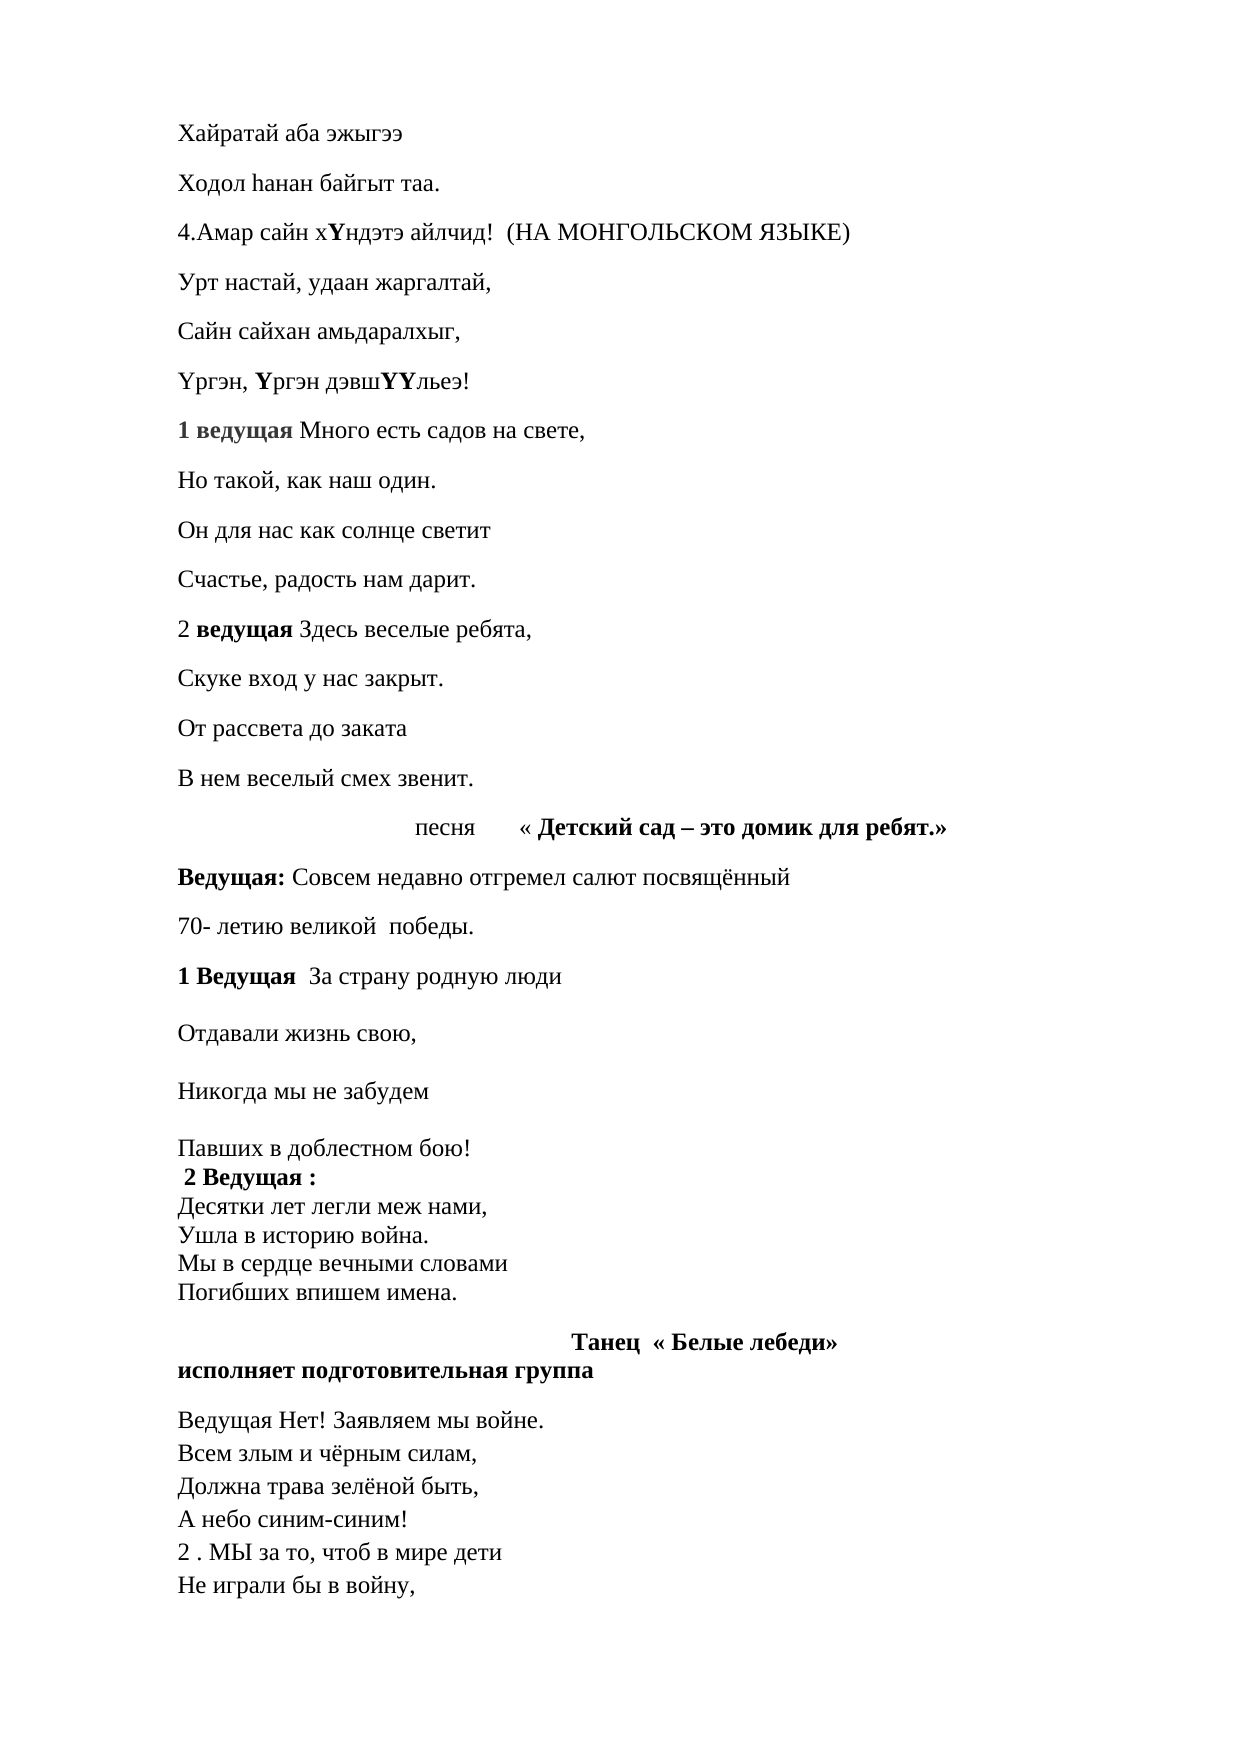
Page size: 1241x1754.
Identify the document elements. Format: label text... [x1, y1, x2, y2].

text 1 Ведущая За страну родную люди Отдавали жизнь свою, Никогда мы не забудем Павших в доблестном бою! 2 Ведущая : Десятки лет легли меж нами, Ушла в историю война. Мы в сердце вечными словами Погибших впишем имена. [177, 961, 1152, 1306]
text Счастье, радость нам дарит. [177, 564, 1152, 593]
text песня « Детский сад – это домик для ребят.» [177, 812, 1152, 841]
text 2 ведущая Здесь веселые ребята, [177, 614, 1152, 643]
text 4.Амар сайн хYндэтэ айлчид! (НА МОНГОЛЬСКОМ ЯЗЫКЕ) [177, 217, 1152, 246]
text 70- летию великой победы. [177, 911, 1152, 940]
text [177, 1405, 1152, 1599]
text Хайратай аба эжыгээ [177, 118, 1152, 147]
text От рассвета до заката [177, 713, 1152, 742]
text Скуке вход у нас закрыт. [177, 663, 1152, 692]
text Он для нас как солнце светит [177, 515, 1152, 543]
text Сайн сайхан амьдаралхыг, [177, 316, 1152, 345]
text Yргэн, Yргэн дэвшYYльеэ! [177, 366, 1152, 395]
text Урт настай, удаан жаргалтай, [177, 267, 1152, 296]
text Ходол hанан байгыт таа. [177, 168, 1152, 196]
text Но такой, как наш один. [177, 465, 1152, 494]
text В нем веселый смех звенит. [177, 763, 1152, 791]
text Ведущая: Совсем недавно отгремел салют посвящённый [177, 862, 1152, 891]
text Танец « Белые лебеди» исполняет подготовительная группа [177, 1327, 1152, 1384]
text 1 ведущая Много есть садов на свете, [177, 416, 1152, 444]
